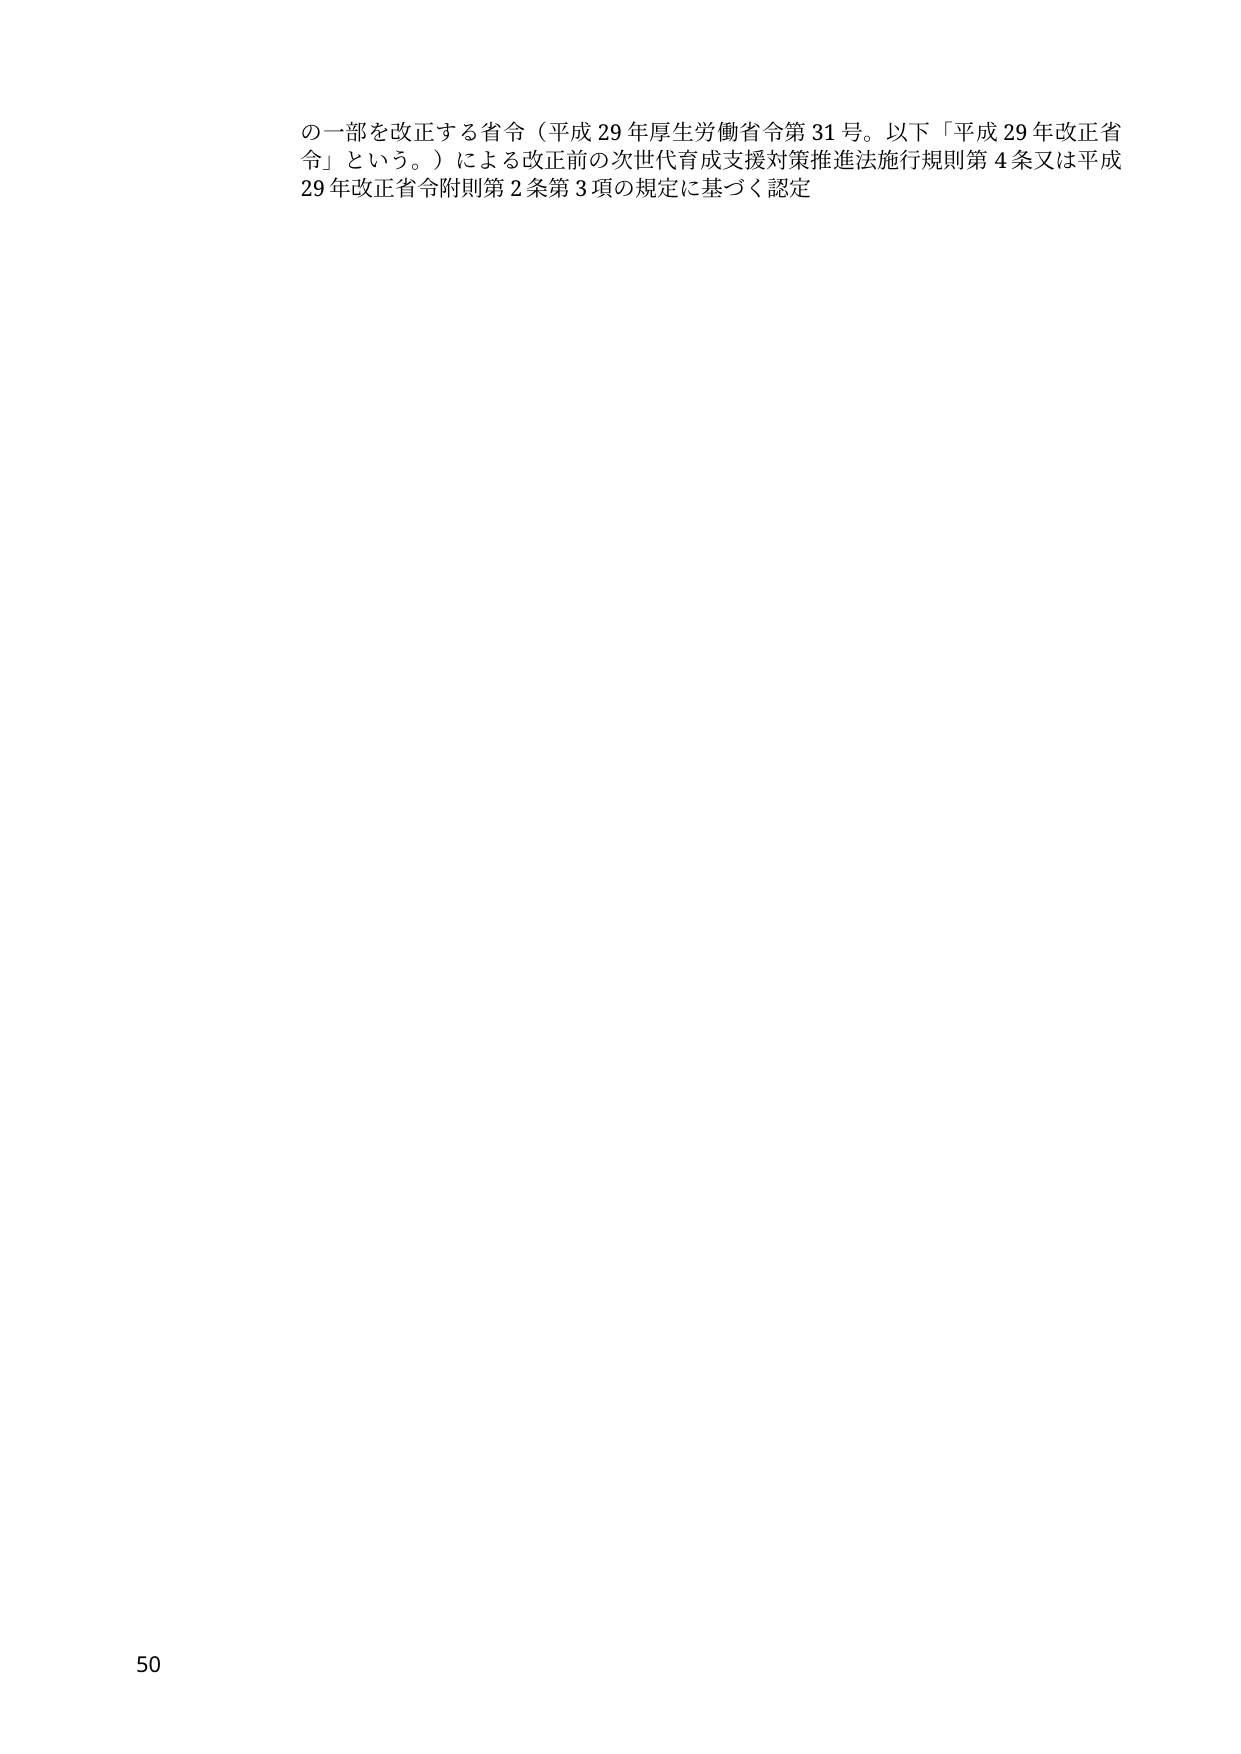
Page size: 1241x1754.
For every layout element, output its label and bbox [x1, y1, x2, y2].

text [245, 118, 1122, 202]
